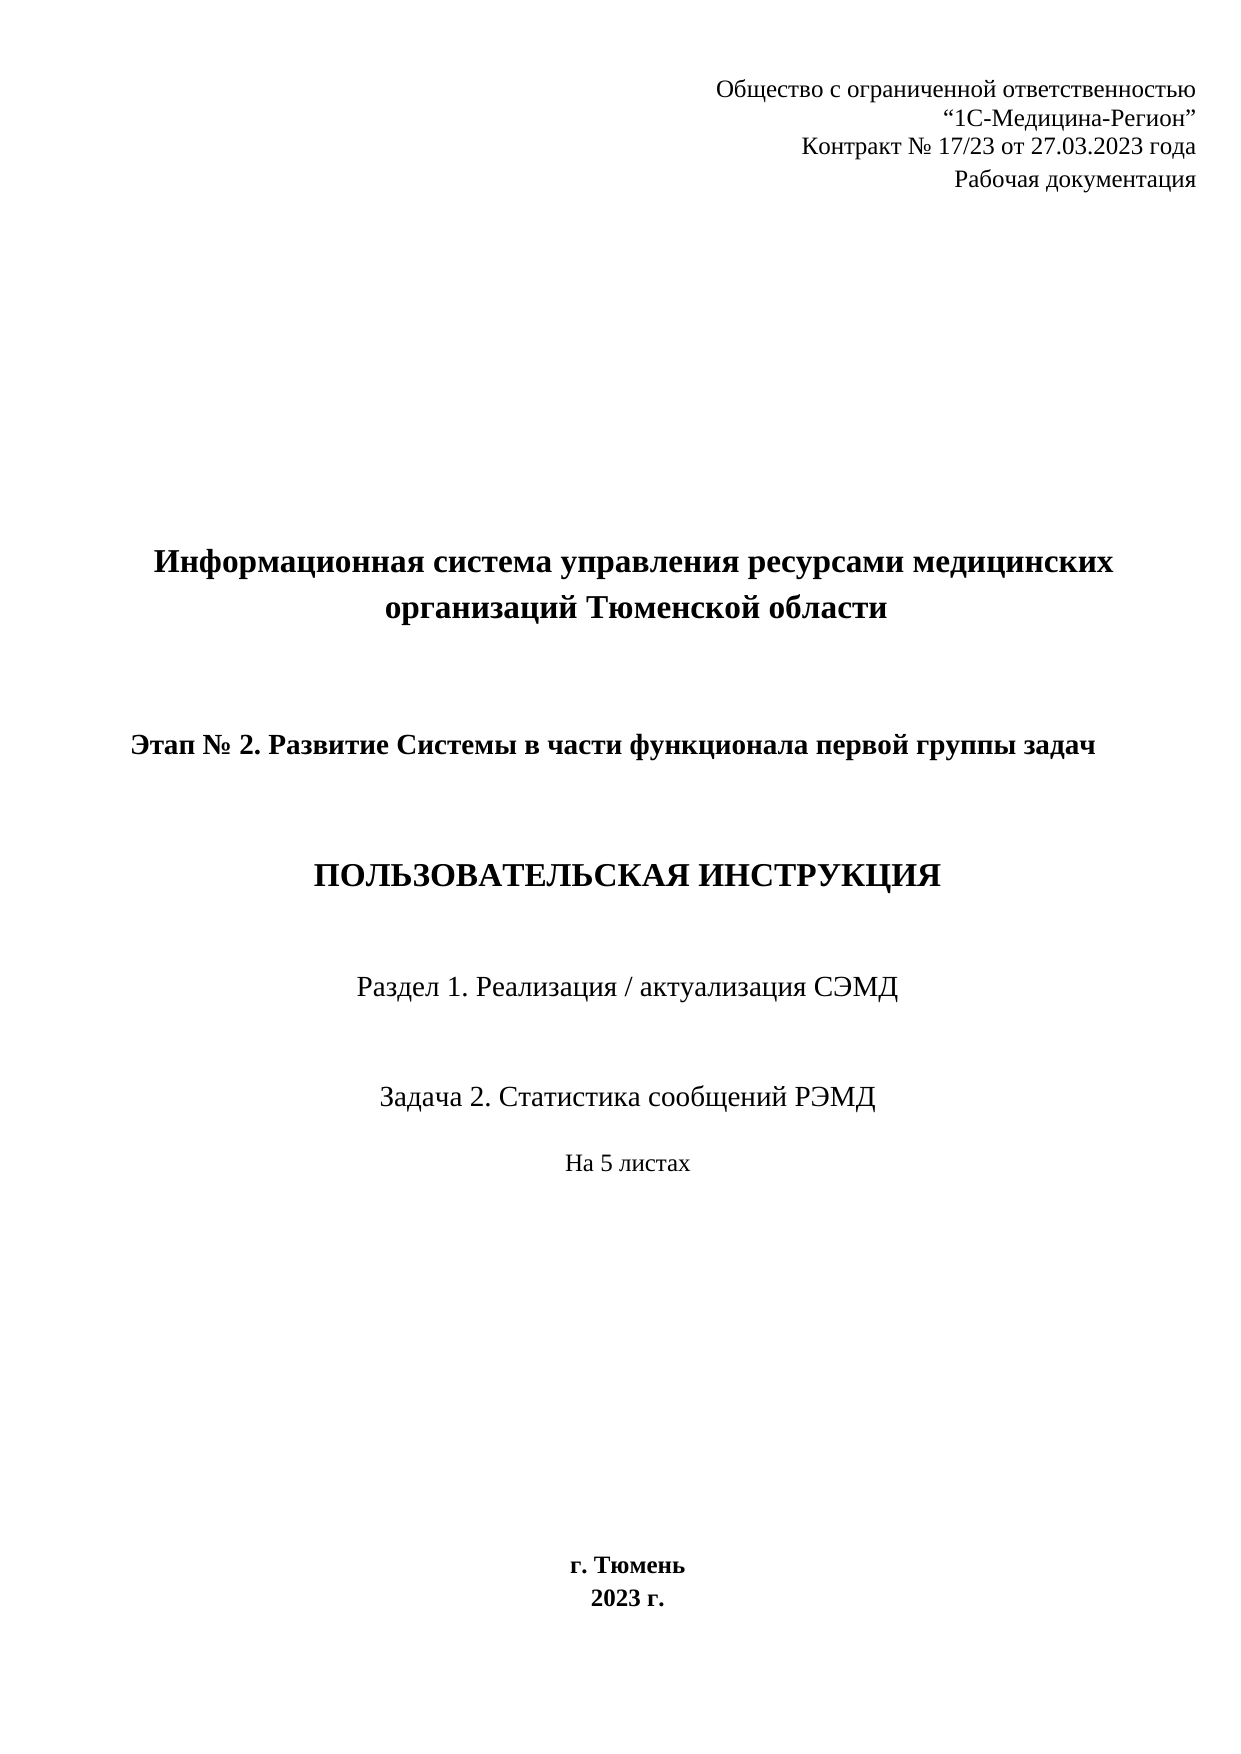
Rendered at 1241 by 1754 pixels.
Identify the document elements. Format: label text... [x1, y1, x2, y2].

text ПОЛЬЗОВАТЕЛЬСКАЯ ИНСТРУКЦИЯ [103, 856, 1152, 894]
text На 5 листах [103, 1148, 1152, 1177]
text 2023 г. [103, 1583, 1152, 1612]
text г. Тюмень [103, 1550, 1152, 1579]
text Общество с ограниченной ответственностью [92, 74, 1196, 103]
text Раздел 1. Реализация / актуализация СЭМД [103, 969, 1152, 1002]
text Контракт № 17/23 от 27.03.2023 года [103, 131, 1196, 160]
text Рабочая документация [74, 164, 1196, 193]
text Этап № 2. Развитие Системы в части функционала первой группы задач [74, 727, 1152, 761]
table_header Информационная система управления ресурсами медицинских организаций Тюменской области [103, 525, 1152, 683]
text “1С-Медицина-Регион” [103, 103, 1196, 131]
text Задача 2. Статистика сообщений РЭМД [103, 1079, 1152, 1113]
